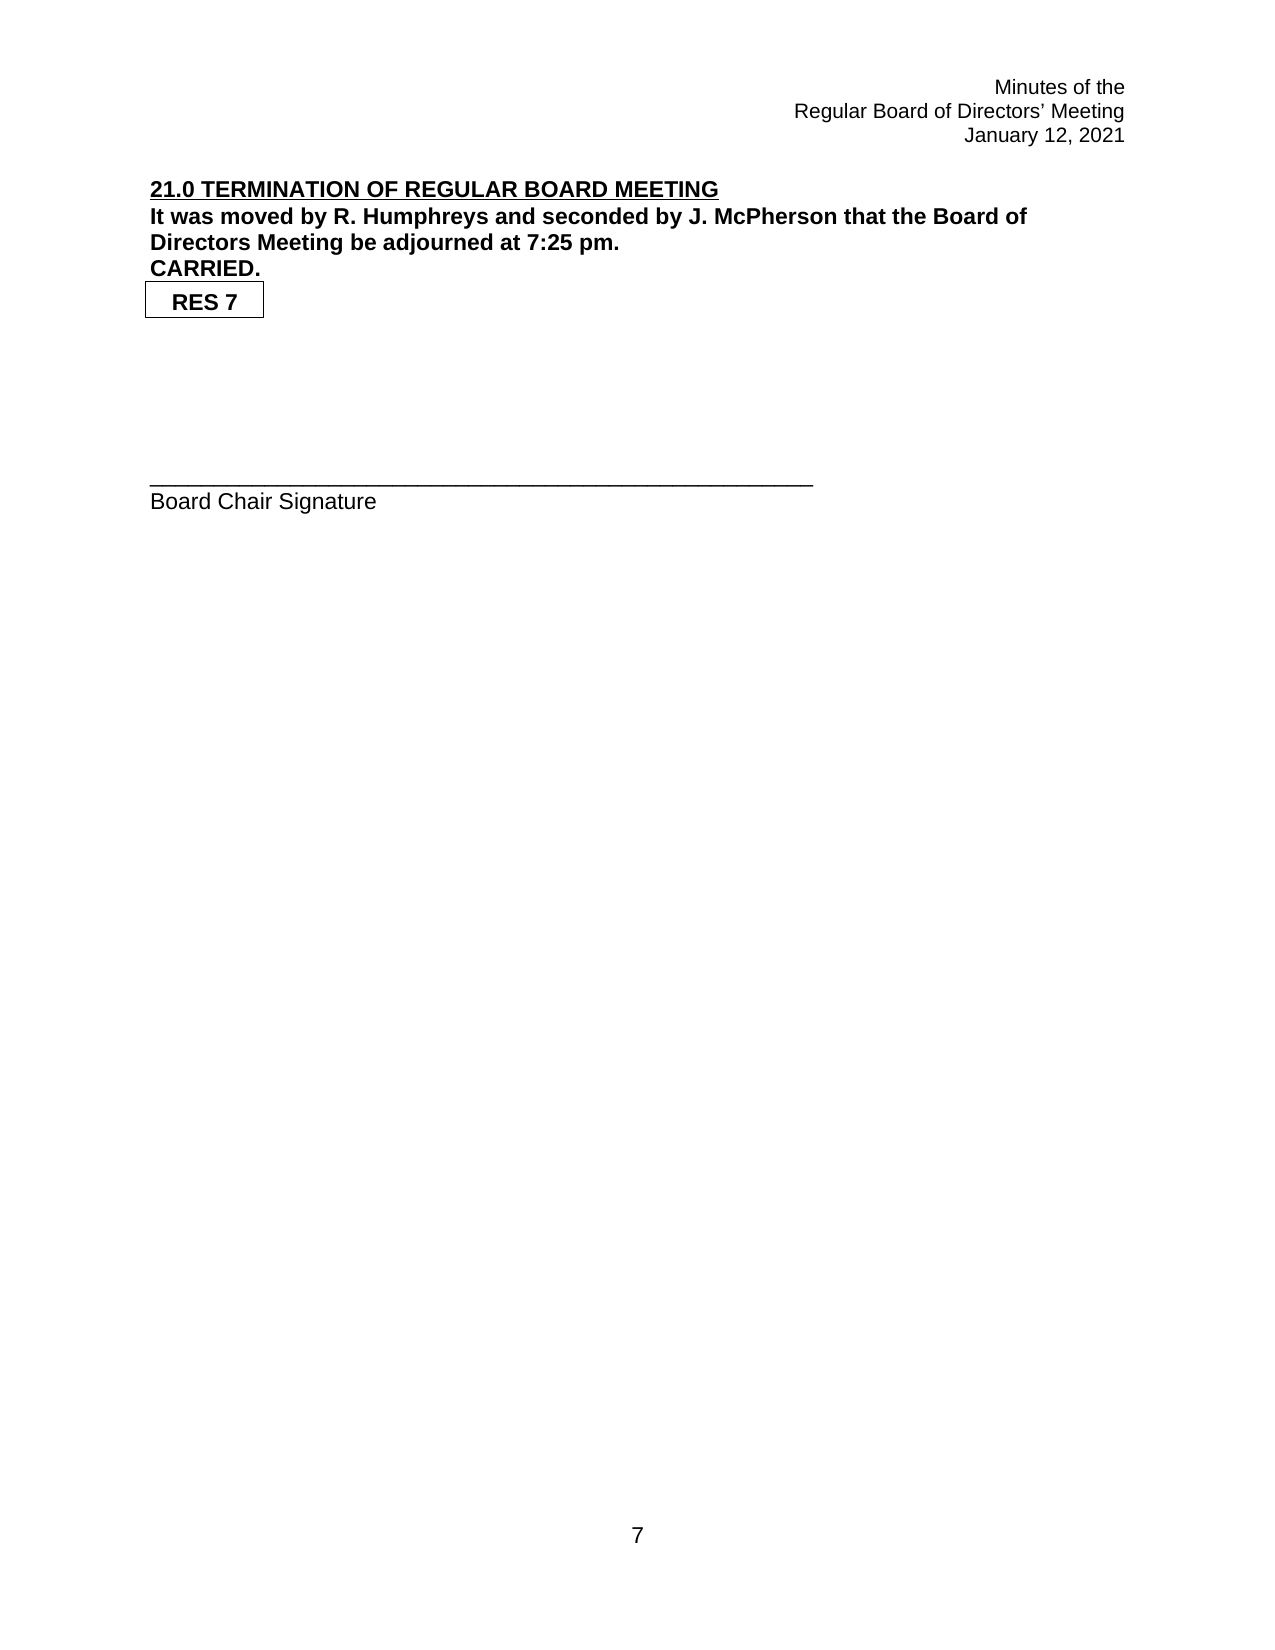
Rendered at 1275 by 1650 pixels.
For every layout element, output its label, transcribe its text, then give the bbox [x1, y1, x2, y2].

text ____________________________________________________ [150, 461, 1125, 488]
text 21.0 TERMINATION OF REGULAR BOARD MEETING [150, 176, 1125, 203]
text Board Chair Signature [150, 488, 1125, 514]
text It was moved by R. Humphreys and seconded by J. McPherson that the Board of Directors Meeting be adjourned at 7:25 pm. [150, 203, 1125, 255]
text CARRIED. [150, 255, 1125, 282]
